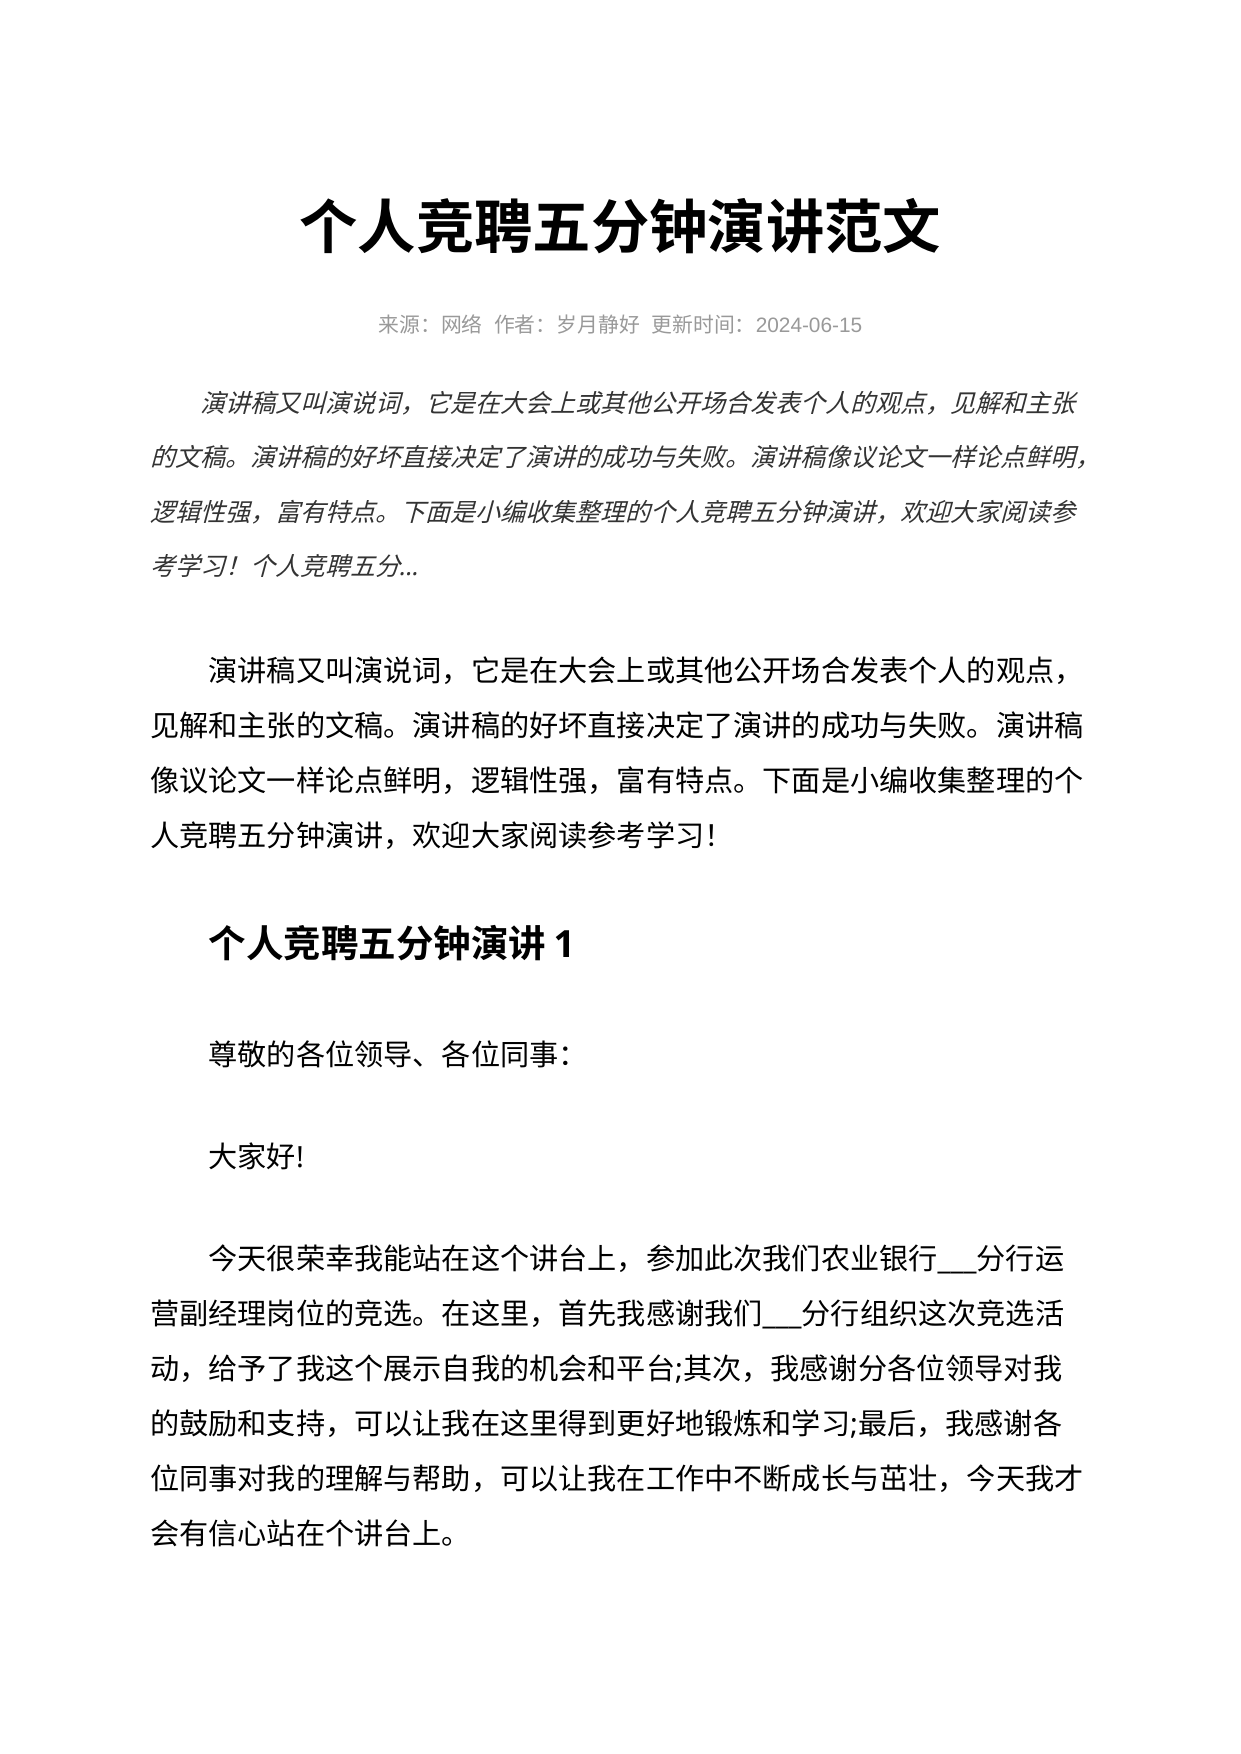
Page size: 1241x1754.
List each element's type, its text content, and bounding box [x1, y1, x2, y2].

text 尊敬的各位领导、各位同事： [150, 1032, 1090, 1074]
text 演讲稿又叫演说词，它是在大会上或其他公开场合发表个人的观点，见解和主张的文稿。演讲稿的好坏直接决定了演讲的成功与失败。演讲稿像议论文一样论点鲜明，逻辑性强，富有特点。下面是小编收集整理的个人竞聘五分钟演讲，欢迎大家阅读参考学习！个人竞聘五分... [150, 383, 1090, 583]
subtitle 个人竞聘五分钟演讲范文 [150, 181, 1090, 266]
text 大家好! [150, 1134, 1090, 1176]
text 来源：网络 作者：岁月静好 更新时间：2024-06-15 [150, 313, 1090, 337]
text 今天很荣幸我能站在这个讲台上，参加此次我们农业银行___分行运营副经理岗位的竞选。在这里，首先我感谢我们___分行组织这次竞选活动，给予了我这个展示自我的机会和平台;其次，我感谢分各位领导对我的鼓励和支持，可以让我在这里得到更好地锻炼和学习;最后，我感谢各位同事对我的理解与帮助，可以让我在工作中不断成长与茁壮，今天我才会有信心站在个讲台上。 [150, 1236, 1090, 1553]
text 个人竞聘五分钟演讲1 [150, 914, 1090, 969]
text 演讲稿又叫演说词，它是在大会上或其他公开场合发表个人的观点，见解和主张的文稿。演讲稿的好坏直接决定了演讲的成功与失败。演讲稿像议论文一样论点鲜明，逻辑性强，富有特点。下面是小编收集整理的个人竞聘五分钟演讲，欢迎大家阅读参考学习！ [150, 648, 1090, 855]
